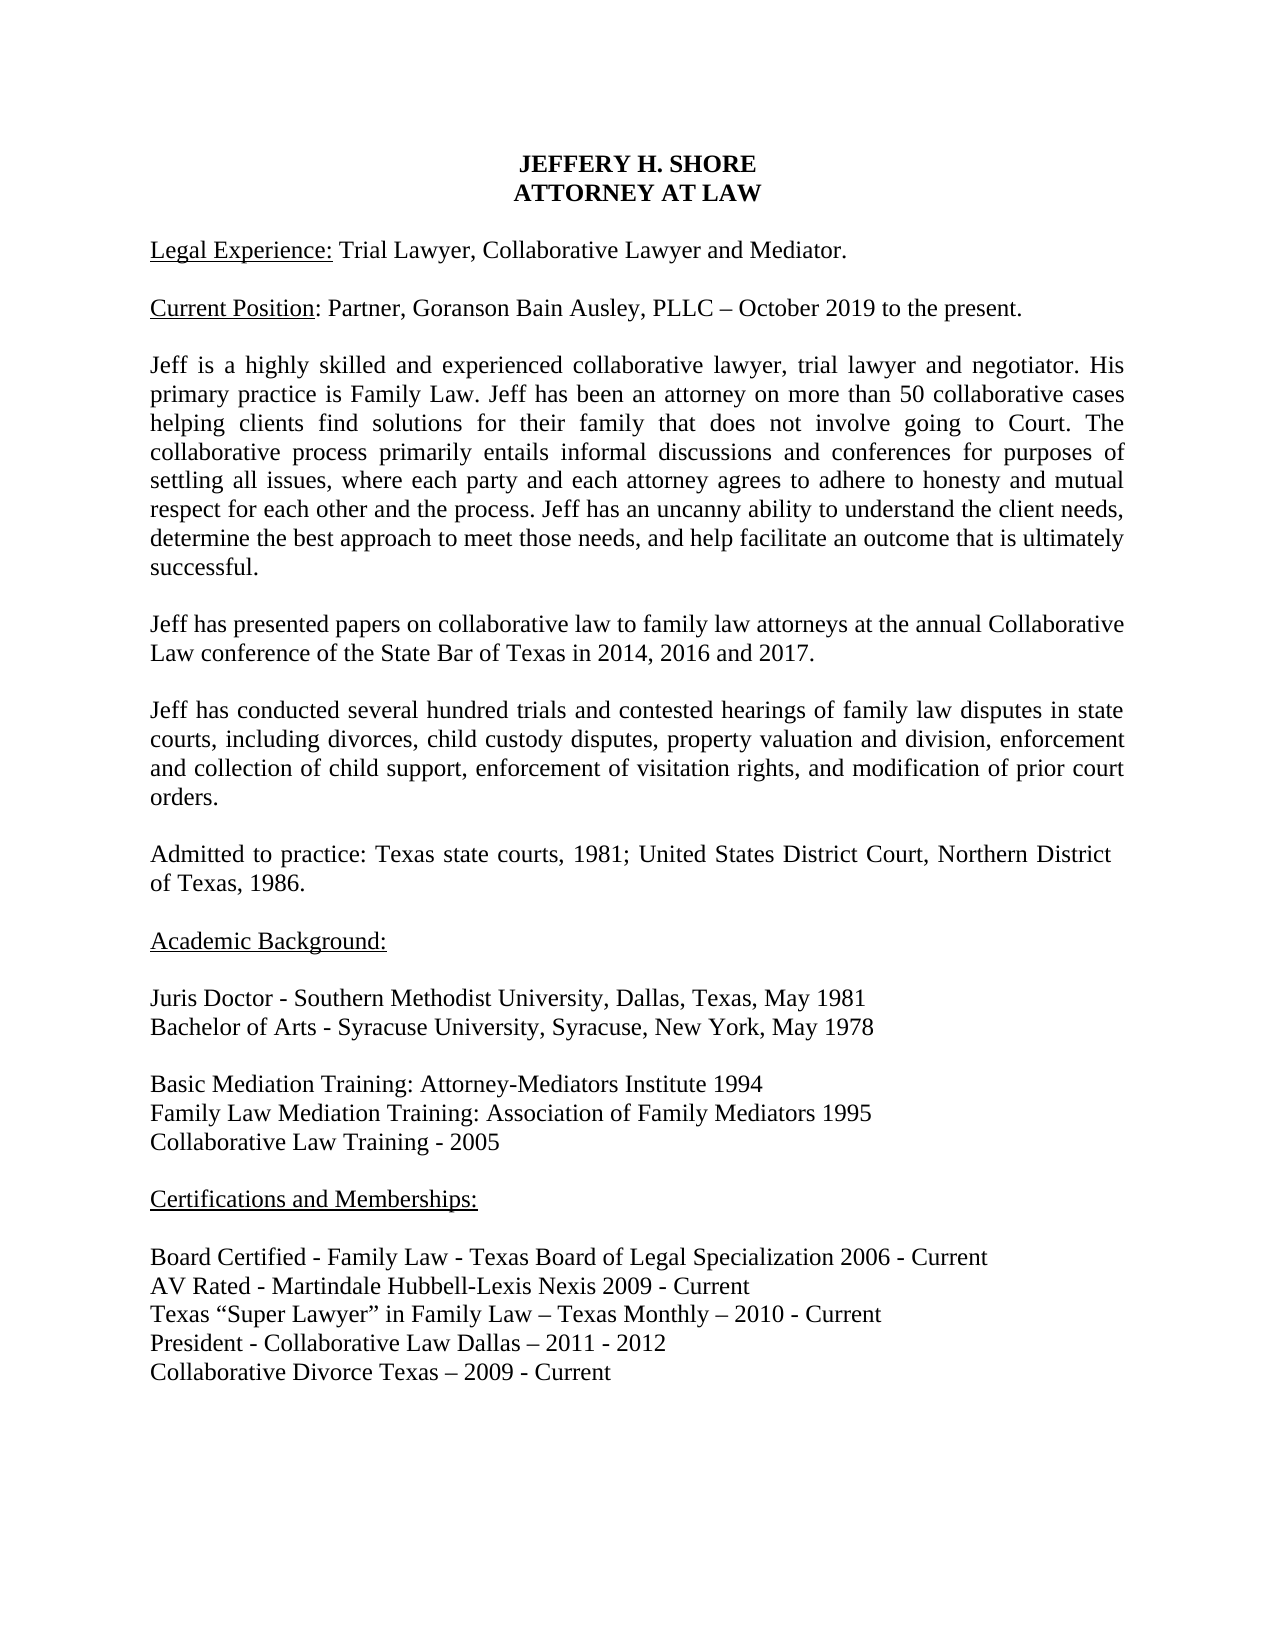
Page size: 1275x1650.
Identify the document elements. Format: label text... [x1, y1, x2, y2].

text Juris Doctor - Southern Methodist University, Dallas, Texas, May 1981 Bachelor of Arts - Syracuse University, Syracuse, New York, May 1978 [150, 983, 876, 1041]
text Jeff has conducted several hundred trials and contested hearings of family law disputes in state courts, including divorces, child custody disputes, property valuation and division, enforcement and collection of child support, enforcement of visitation rights, and modification of prior court orders. [150, 696, 1126, 811]
text Basic Mediation Training: Attorney-Mediators Institute 1994 [150, 1069, 1137, 1098]
text Texas “Super Lawyer” in Family Law – Texas Monthly – 2010 - Current President - Collaborative Law Dallas – 2011 - 2012 [150, 1299, 884, 1357]
text Current Position: Partner, Goranson Bain Ausley, PLLC – October 2019 to the present. [150, 293, 1125, 322]
text JEFFERY H. SHORE ATTORNEY AT LAW [513, 149, 762, 207]
text Legal Experience: Trial Lawyer, Collaborative Lawyer and Mediator. [150, 236, 1137, 264]
text Jeff has presented papers on collaborative law to family law attorneys at the annual Collaborative Law conference of the State Bar of Texas in 2014, 2016 and 2017. [150, 609, 1126, 667]
text Certifications and Memberships: [150, 1184, 1137, 1213]
text Collaborative Divorce Texas – 2009 - Current [150, 1357, 1137, 1386]
text Jeff is a highly skilled and experienced collaborative lawyer, trial lawyer and negotiator. His primary practice is Family Law. Jeff has been an attorney on more than 50 collaborative cases helping clients find solutions for their family that does not involve going to Court. The collaborative process primarily entails informal discussions and conferences for purposes of settling all issues, where each party and each attorney agrees to adhere to honesty and mutual respect for each other and the process. Jeff has an uncanny ability to understand the client needs, determine the best approach to meet those needs, and help facilitate an outcome that is ultimately successful. [150, 351, 1126, 581]
text Academic Background: [150, 926, 1137, 954]
text Family Law Mediation Training: Association of Family Mediators 1995 Collaborative Law Training - 2005 [150, 1098, 990, 1156]
text Board Certified - Family Law - Texas Board of Legal Specialization 2006 - Current AV Rated - Martindale Hubbell-Lexis Nexis 2009 - Current [150, 1242, 990, 1299]
text Admitted to practice: Texas state courts, 1981; United States District Court, Northern District of Texas, 1986. [150, 839, 1113, 897]
